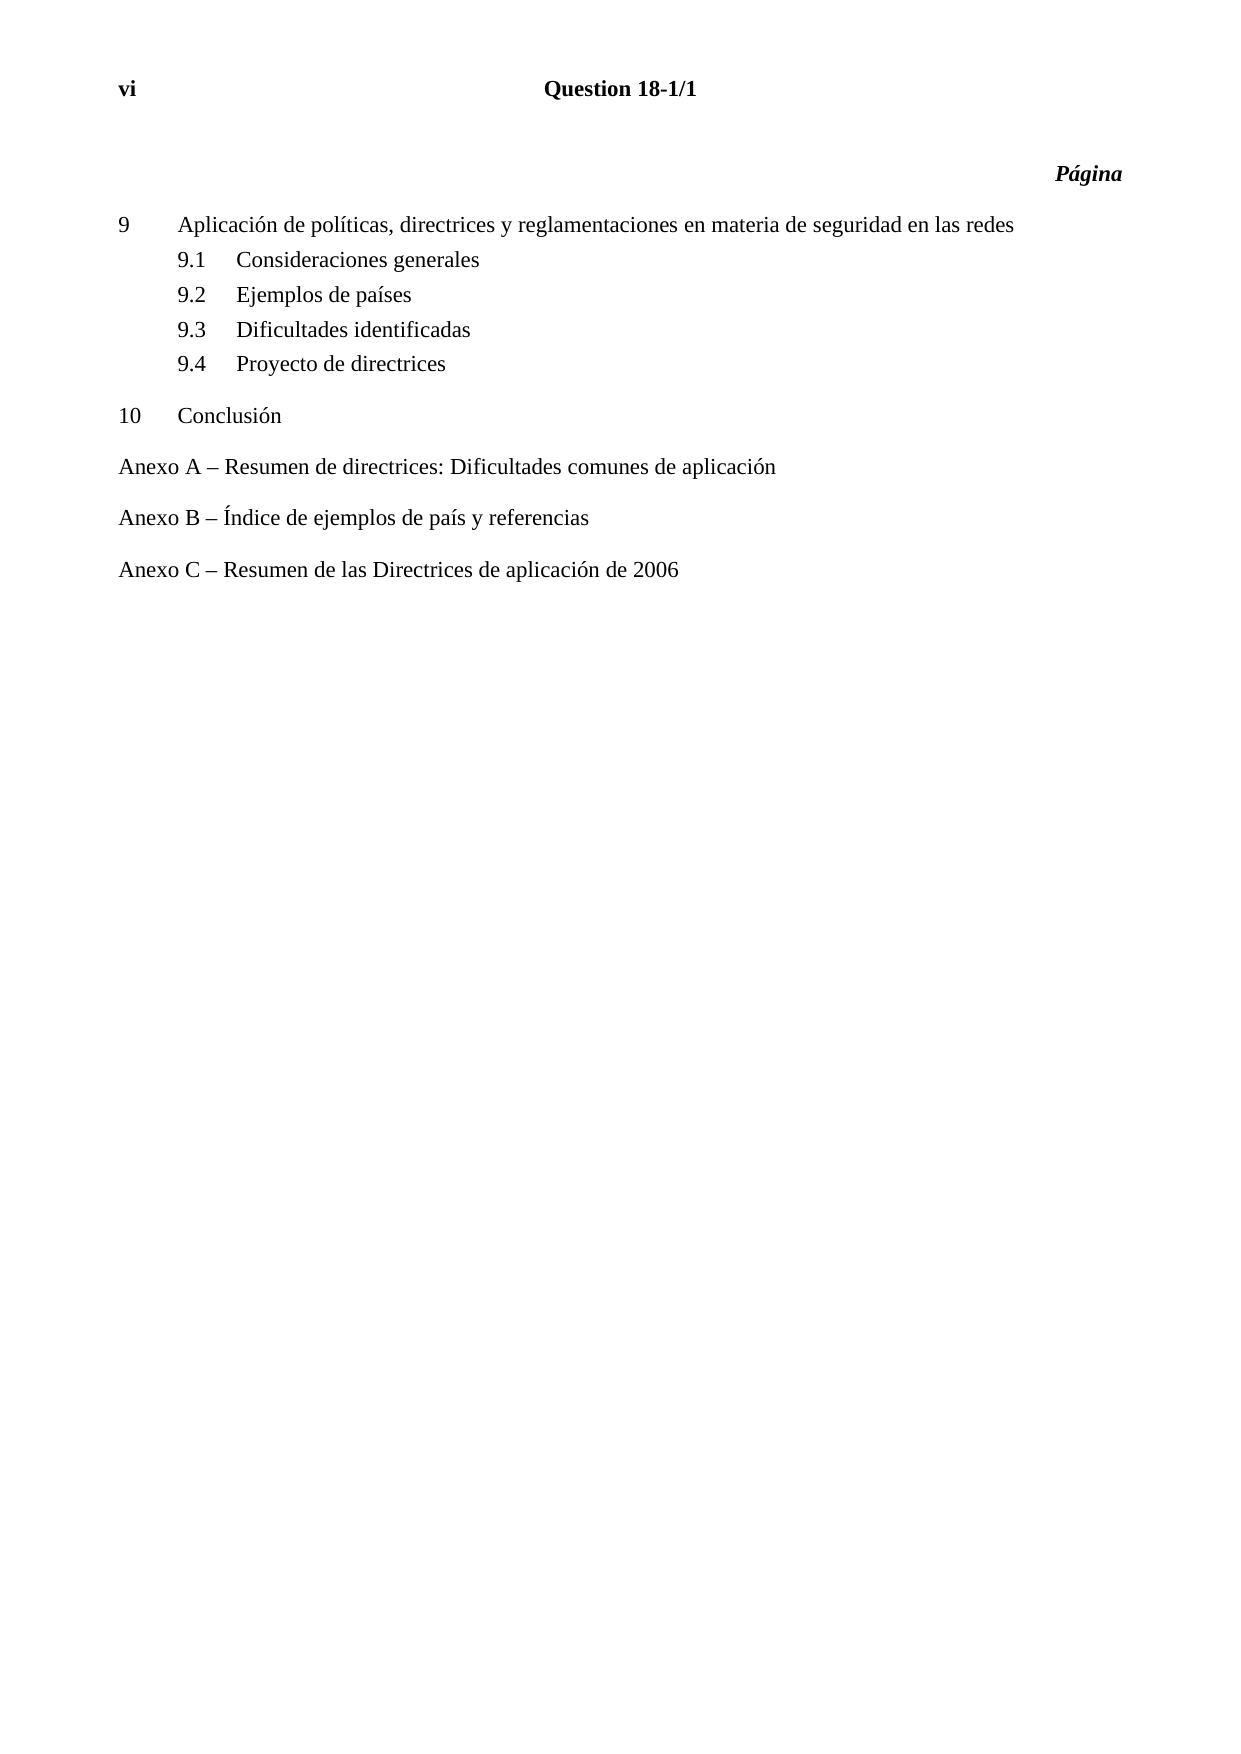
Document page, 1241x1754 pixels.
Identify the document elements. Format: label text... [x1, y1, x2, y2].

text 9 Aplicación de políticas, directrices y reglamentaciones en materia de seguridad en las redes 34 [118, 212, 1033, 238]
text 10 Conclusión 40 [118, 402, 1033, 428]
text 9.2 Ejemplos de países 35 [177, 281, 1033, 307]
text 9.3 Dificultades identificadas 40 [177, 316, 1033, 342]
text Anexo B – Índice de ejemplos de país y referencias 47 [118, 504, 1033, 531]
text 9.4 Proyecto de directrices 40 [177, 350, 1033, 377]
text 9.1 Consideraciones generales 34 [177, 246, 1033, 273]
text Anexo A – Resumen de directrices: Dificultades comunes de aplicación 41 [118, 453, 1033, 479]
text Anexo C – Resumen de las Directrices de aplicación de 2006 49 [118, 556, 1033, 582]
text Página [118, 160, 1122, 187]
